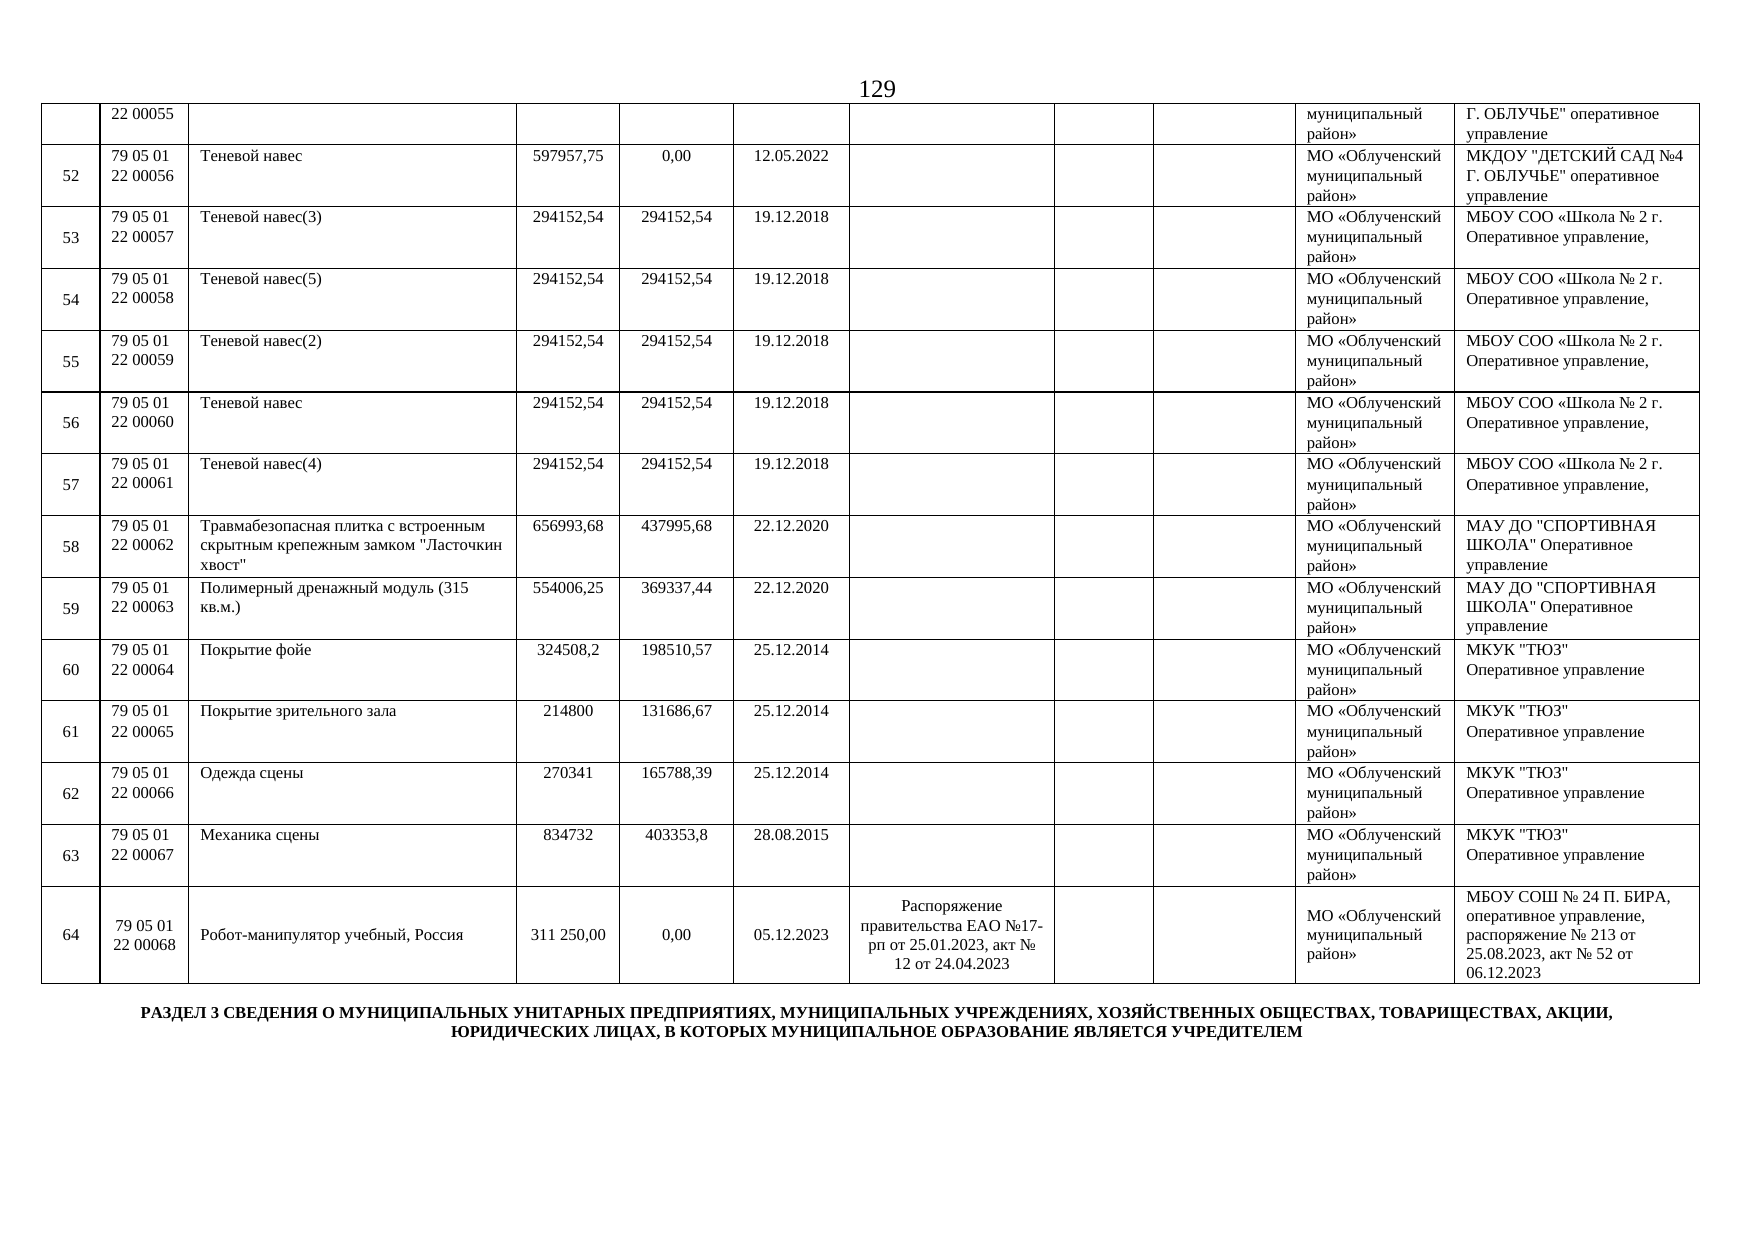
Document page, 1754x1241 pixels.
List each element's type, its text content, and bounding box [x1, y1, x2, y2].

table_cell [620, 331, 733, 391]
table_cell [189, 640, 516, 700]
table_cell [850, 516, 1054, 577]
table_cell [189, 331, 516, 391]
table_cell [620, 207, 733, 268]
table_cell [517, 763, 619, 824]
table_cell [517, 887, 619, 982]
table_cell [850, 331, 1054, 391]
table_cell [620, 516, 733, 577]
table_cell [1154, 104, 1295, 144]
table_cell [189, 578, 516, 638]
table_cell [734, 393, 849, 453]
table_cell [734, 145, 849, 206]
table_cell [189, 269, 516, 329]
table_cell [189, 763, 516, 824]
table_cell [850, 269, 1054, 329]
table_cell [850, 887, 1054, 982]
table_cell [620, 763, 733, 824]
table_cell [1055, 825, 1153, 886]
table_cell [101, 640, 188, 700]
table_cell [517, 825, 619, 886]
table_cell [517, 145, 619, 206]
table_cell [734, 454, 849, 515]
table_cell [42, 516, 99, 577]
text РАЗДЕЛ 3 СВЕДЕНИЯ О МУНИЦИПАЛЬНЫХ УНИТАРНЫХ ПРЕДПРИЯТИЯХ, МУНИЦИПАЛЬНЫХ УЧРЕЖДЕНИЯХ, ХОЗЯЙСТВЕННЫХ ОБЩЕСТВАХ, ТОВАРИЩЕСТВАХ, АКЦИИ, ЮРИДИЧЕСКИХ ЛИЦАХ, В КОТОРЫХ МУНИЦИПАЛЬНОЕ ОБРАЗОВАНИЕ ЯВЛЯЕТСЯ УЧРЕДИТЕЛЕМ [75, 1003, 1679, 1041]
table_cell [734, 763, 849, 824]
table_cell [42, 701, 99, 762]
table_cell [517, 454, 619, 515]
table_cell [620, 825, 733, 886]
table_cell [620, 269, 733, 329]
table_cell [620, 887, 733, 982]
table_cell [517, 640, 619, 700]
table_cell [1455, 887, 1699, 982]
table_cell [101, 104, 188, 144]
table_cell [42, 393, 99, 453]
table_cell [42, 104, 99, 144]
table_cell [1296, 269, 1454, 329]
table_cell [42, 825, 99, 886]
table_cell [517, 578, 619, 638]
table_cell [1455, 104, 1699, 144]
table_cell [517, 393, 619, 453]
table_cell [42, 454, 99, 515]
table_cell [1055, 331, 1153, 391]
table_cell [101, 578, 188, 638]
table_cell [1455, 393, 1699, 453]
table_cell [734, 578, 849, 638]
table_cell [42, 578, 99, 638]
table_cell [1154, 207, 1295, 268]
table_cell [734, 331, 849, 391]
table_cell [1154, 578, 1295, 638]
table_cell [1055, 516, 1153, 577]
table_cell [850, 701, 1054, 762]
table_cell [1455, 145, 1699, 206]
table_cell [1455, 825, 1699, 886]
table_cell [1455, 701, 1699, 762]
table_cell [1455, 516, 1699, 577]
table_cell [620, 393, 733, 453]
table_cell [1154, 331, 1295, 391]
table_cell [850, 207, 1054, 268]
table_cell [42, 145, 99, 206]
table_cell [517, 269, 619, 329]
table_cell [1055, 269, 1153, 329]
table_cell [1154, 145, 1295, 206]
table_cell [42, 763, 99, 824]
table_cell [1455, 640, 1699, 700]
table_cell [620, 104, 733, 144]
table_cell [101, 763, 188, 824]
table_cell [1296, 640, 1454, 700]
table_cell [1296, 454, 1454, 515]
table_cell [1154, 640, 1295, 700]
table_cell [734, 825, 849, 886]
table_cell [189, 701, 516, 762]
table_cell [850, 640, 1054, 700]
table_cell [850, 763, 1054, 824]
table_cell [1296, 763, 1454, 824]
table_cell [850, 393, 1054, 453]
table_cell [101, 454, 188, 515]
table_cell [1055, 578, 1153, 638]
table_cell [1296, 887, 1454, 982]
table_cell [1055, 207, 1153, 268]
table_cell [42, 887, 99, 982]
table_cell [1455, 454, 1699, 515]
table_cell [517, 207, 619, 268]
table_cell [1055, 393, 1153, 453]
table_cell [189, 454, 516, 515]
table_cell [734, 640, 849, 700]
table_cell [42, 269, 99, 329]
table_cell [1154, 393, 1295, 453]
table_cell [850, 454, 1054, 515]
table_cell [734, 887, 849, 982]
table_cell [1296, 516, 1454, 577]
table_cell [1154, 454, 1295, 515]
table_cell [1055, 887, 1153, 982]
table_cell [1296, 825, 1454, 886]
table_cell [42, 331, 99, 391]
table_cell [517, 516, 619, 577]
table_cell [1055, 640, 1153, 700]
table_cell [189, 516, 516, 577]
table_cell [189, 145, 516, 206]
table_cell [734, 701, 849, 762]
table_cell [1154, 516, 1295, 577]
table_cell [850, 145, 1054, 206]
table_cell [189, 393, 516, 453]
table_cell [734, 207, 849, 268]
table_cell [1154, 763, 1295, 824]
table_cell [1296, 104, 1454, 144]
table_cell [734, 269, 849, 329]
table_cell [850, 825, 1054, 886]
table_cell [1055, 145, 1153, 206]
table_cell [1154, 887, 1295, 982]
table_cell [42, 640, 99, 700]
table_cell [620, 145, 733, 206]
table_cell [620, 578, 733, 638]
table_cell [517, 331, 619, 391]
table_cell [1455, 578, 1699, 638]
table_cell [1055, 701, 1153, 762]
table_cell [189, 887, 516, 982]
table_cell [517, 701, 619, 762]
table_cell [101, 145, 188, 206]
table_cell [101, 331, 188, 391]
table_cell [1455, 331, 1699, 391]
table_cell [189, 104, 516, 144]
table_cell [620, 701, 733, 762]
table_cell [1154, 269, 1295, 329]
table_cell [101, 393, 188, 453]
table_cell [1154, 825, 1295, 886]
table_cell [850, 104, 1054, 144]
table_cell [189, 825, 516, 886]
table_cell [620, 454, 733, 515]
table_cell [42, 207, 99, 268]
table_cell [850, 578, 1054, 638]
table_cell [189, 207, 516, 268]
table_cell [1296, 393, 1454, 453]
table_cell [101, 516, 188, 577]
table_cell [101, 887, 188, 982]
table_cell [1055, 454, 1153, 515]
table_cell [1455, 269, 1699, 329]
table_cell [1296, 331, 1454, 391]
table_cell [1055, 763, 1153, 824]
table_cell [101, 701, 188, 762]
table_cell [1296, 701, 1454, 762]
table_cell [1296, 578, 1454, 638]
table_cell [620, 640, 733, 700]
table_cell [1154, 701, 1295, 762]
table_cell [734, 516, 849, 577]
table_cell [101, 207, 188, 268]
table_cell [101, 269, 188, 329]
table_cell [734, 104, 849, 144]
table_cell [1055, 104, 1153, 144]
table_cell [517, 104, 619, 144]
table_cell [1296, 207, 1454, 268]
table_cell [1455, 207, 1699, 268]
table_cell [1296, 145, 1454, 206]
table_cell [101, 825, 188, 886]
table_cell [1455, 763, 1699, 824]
